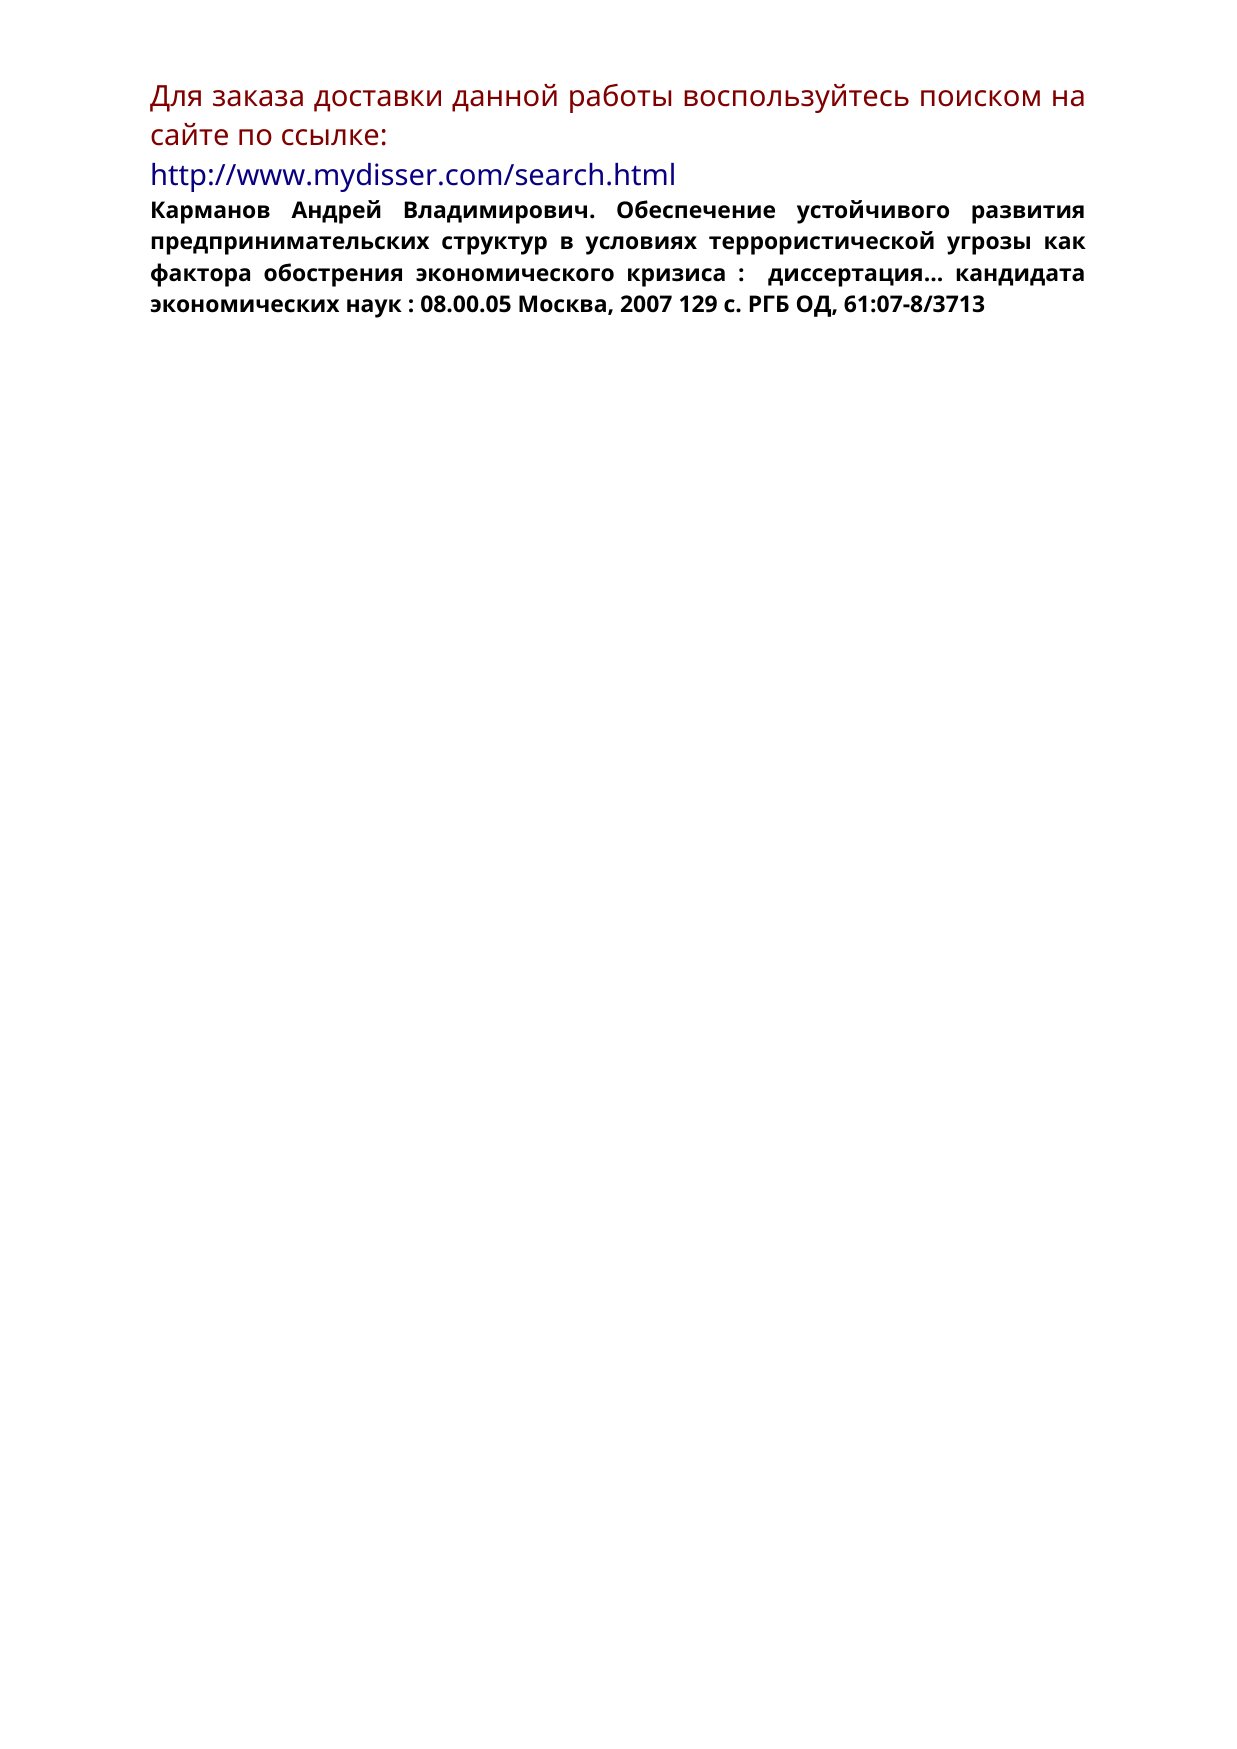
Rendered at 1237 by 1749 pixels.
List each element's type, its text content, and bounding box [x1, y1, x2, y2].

text Карманов Андрей Владимирович. Обеспечение устойчивого развития предпринимательских структур в условиях террористической угрозы как фактора обострения экономического кризиса : диссертация... кандидата экономических наук : 08.00.05 Москва, 2007 129 с. РГБ ОД, 61:07-8/3713 [150, 194, 1086, 319]
